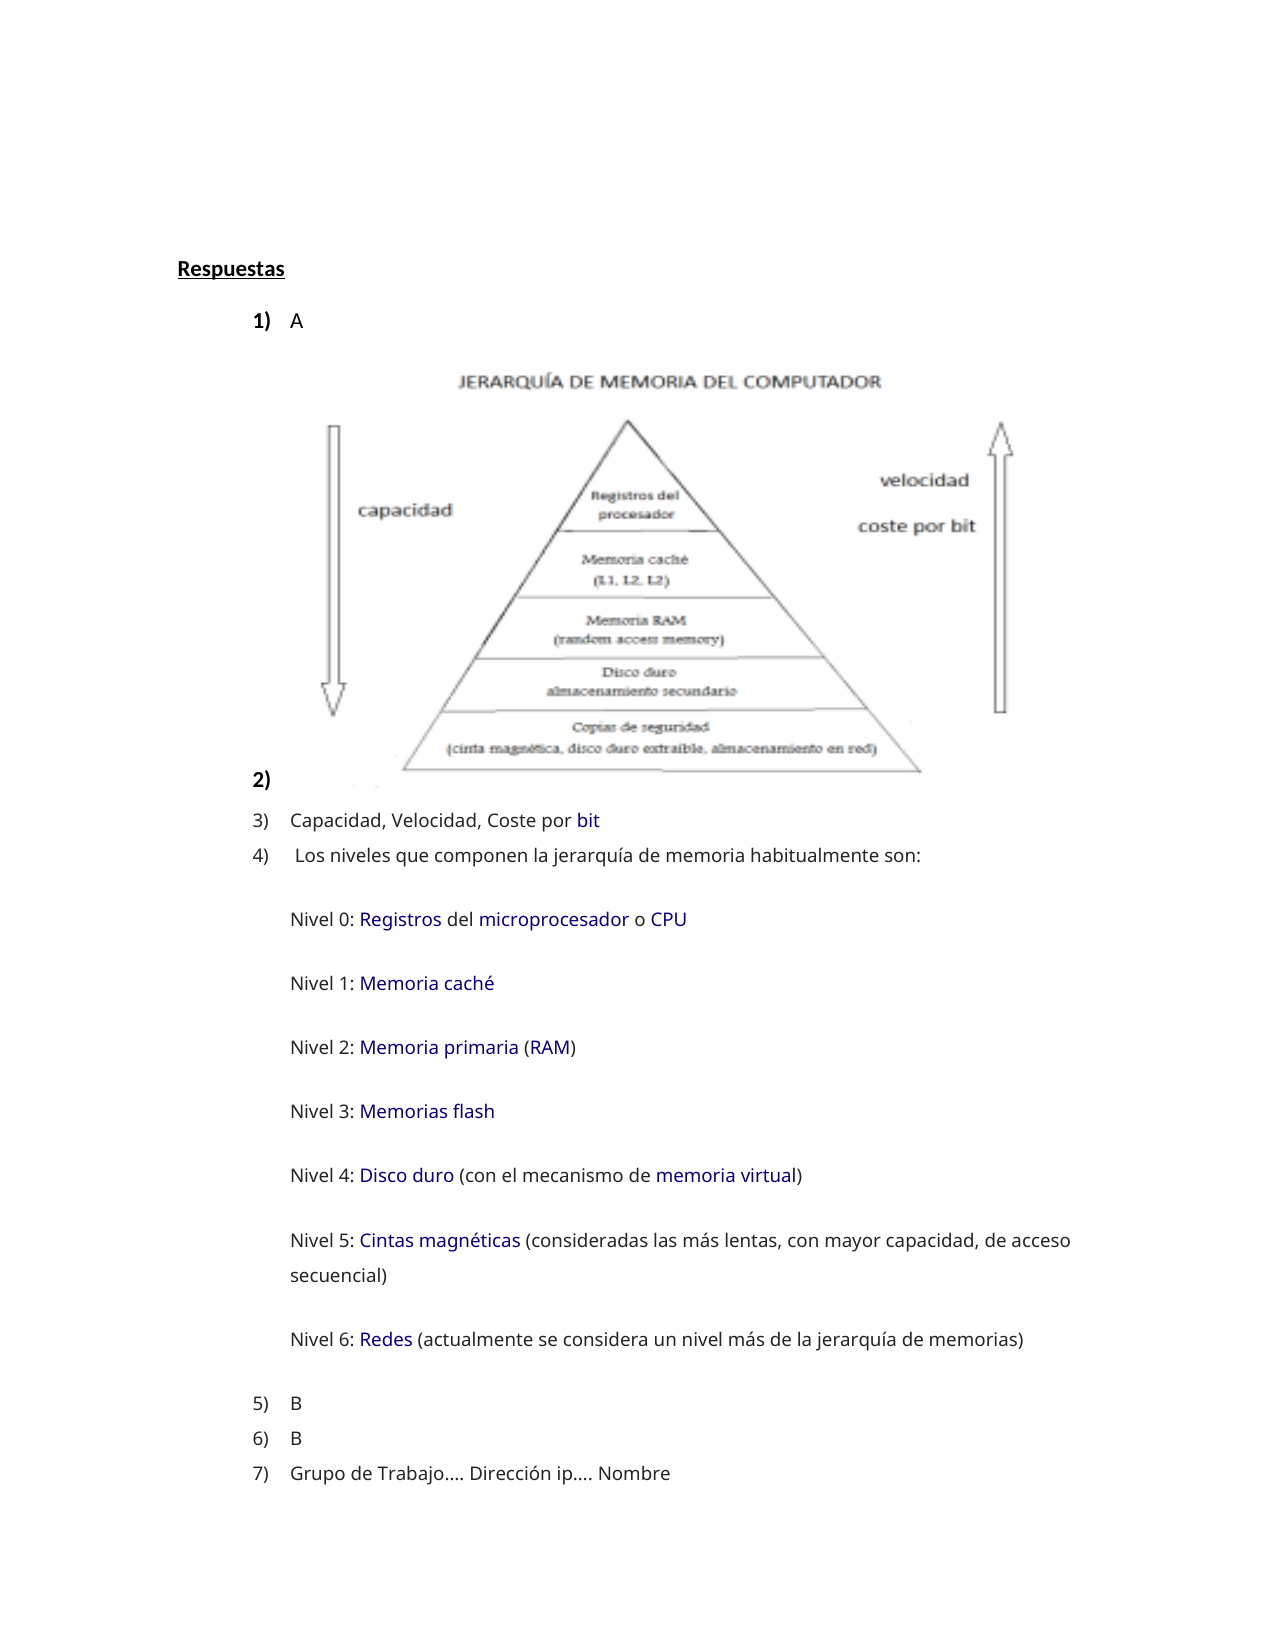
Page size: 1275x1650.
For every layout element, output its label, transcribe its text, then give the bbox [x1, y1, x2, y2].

text Nivel 3: Memorias flash [290, 1089, 1098, 1124]
picture [289, 338, 1063, 788]
text Nivel 4: Disco duro (con el mecanismo de memoria virtual) [290, 1153, 1098, 1188]
list Capacidad, Velocidad, Coste por bit [252, 797, 1098, 832]
list Los niveles que componen la jerarquía de memoria habitualmente son: [252, 832, 1098, 867]
text Nivel 1: Memoria caché [290, 961, 1098, 996]
text Nivel 5: Cintas magnéticas (consideradas las más lentas, con mayor capacidad, de acceso secuencial) [290, 1217, 1098, 1287]
text Nivel 0: Registros del microprocesador o CPU [290, 897, 1098, 932]
list B [252, 1381, 1098, 1416]
list A [252, 307, 1098, 335]
list Grupo de Trabajo…. Dirección ip…. Nombre [252, 1451, 1098, 1486]
text Nivel 6: Redes (actualmente se considera un nivel más de la jerarquía de memorias) [290, 1317, 1098, 1352]
text Nivel 2: Memoria primaria (RAM) [290, 1025, 1098, 1060]
list B [252, 1416, 1098, 1451]
text Respuestas [177, 254, 1098, 282]
